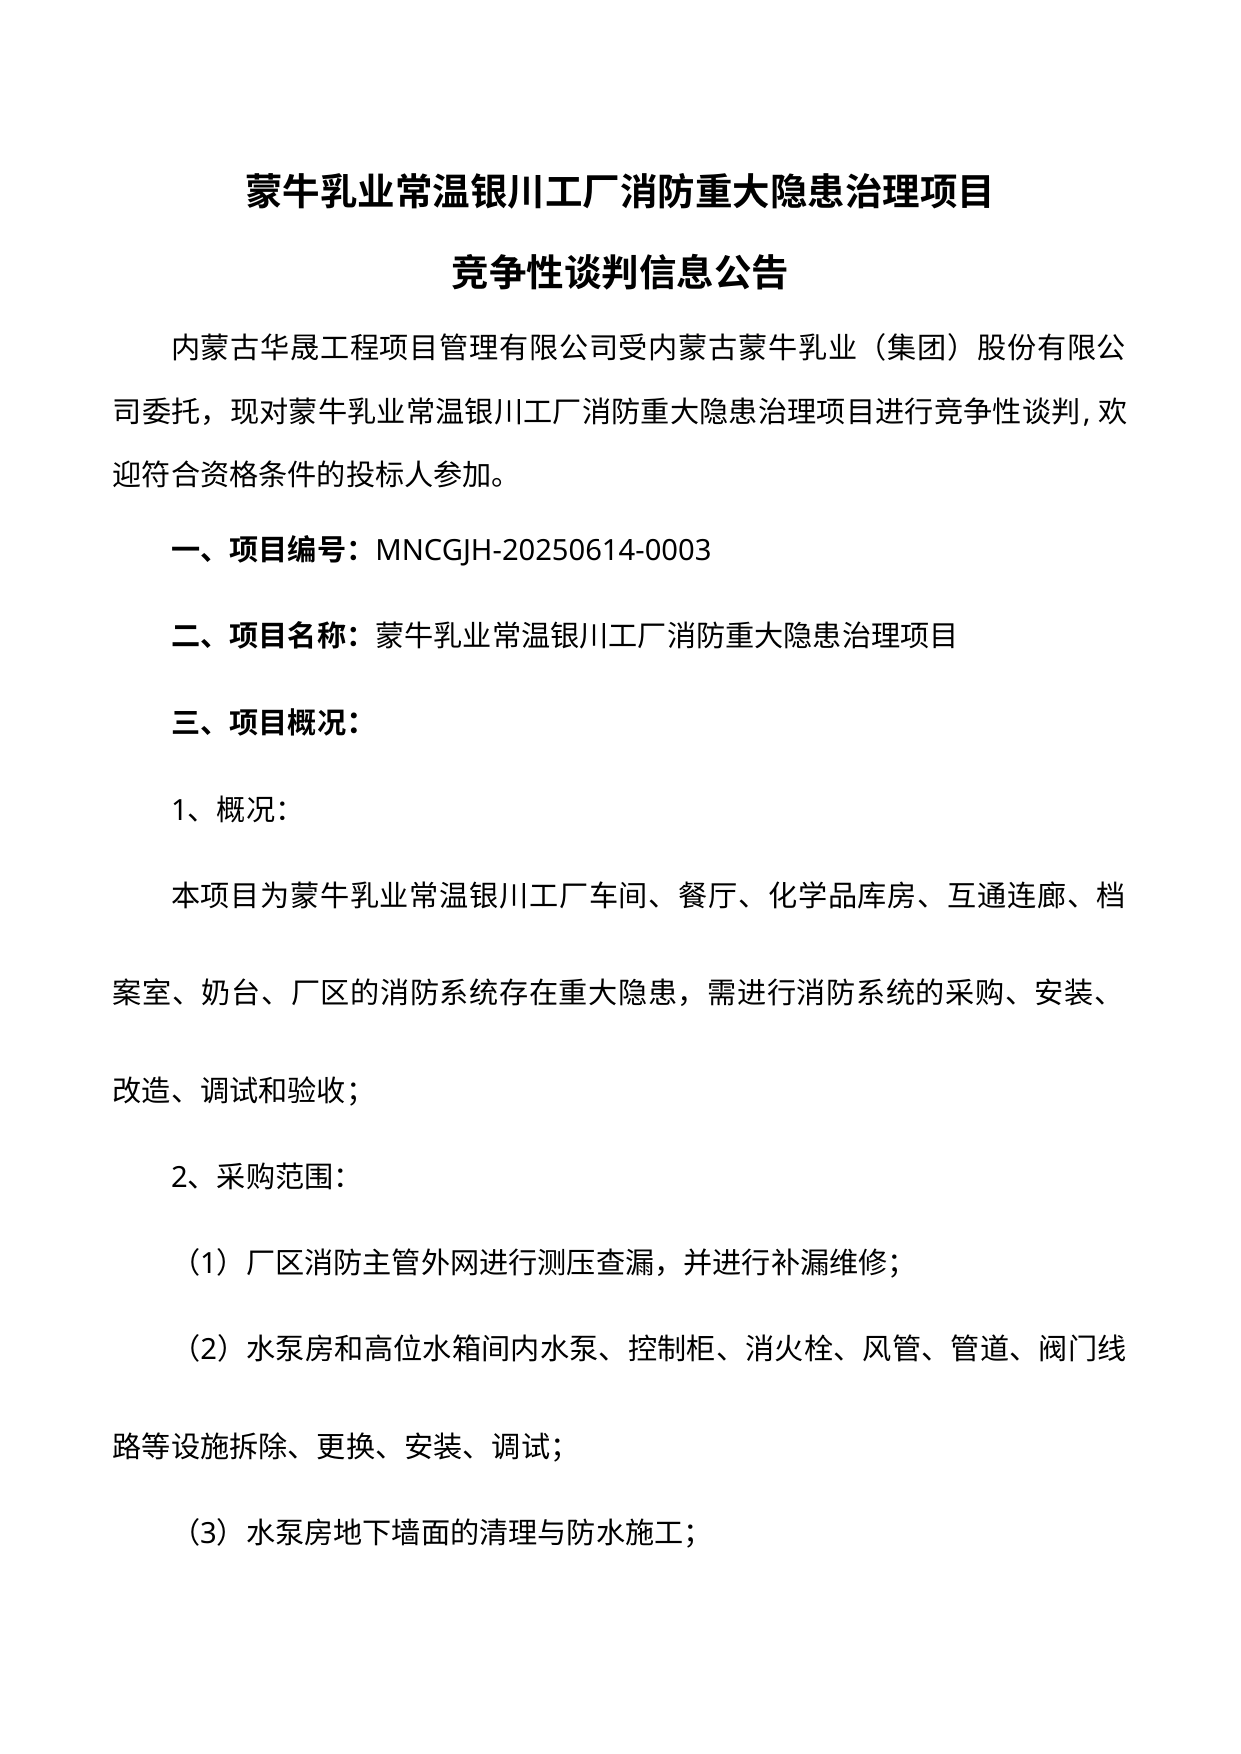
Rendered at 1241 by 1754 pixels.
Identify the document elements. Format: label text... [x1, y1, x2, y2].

text 竞争性谈判信息公告 [112, 243, 1128, 298]
text 内蒙古华晟工程项目管理有限公司受内蒙古蒙牛乳业（集团）股份有限公司委托，现对蒙牛乳业常温银川工厂消防重大隐患治理项目进行竞争性谈判, 欢迎符合资格条件的投标人参加。 [112, 325, 1128, 494]
text 本项目为蒙牛乳业常温银川工厂车间、餐厅、化学品库房、互通连廊、档案室、奶台、厂区的消防系统存在重大隐患，需进行消防系统的采购、安装、改造、调试和验收； [112, 861, 1128, 1121]
text （1）厂区消防主管外网进行测压查漏，并进行补漏维修； [112, 1228, 1128, 1293]
text （2）水泵房和高位水箱间内水泵、控制柜、消火栓、风管、管道、阀门线路等设施拆除、更换、安装、调试； [112, 1314, 1128, 1477]
text 三、项目概况： [112, 687, 1128, 752]
text 2、采购范围： [112, 1142, 1128, 1207]
text （3）水泵房地下墙面的清理与防水施工； [112, 1498, 1128, 1563]
text 蒙牛乳业常温银川工厂消防重大隐患治理项目 [112, 162, 1128, 216]
text 二、项目名称：蒙牛乳业常温银川工厂消防重大隐患治理项目 [112, 601, 1128, 666]
text 1、概况： [112, 775, 1128, 840]
text 一、项目编号：MNCGJH-20250614-0003 [112, 515, 1128, 580]
